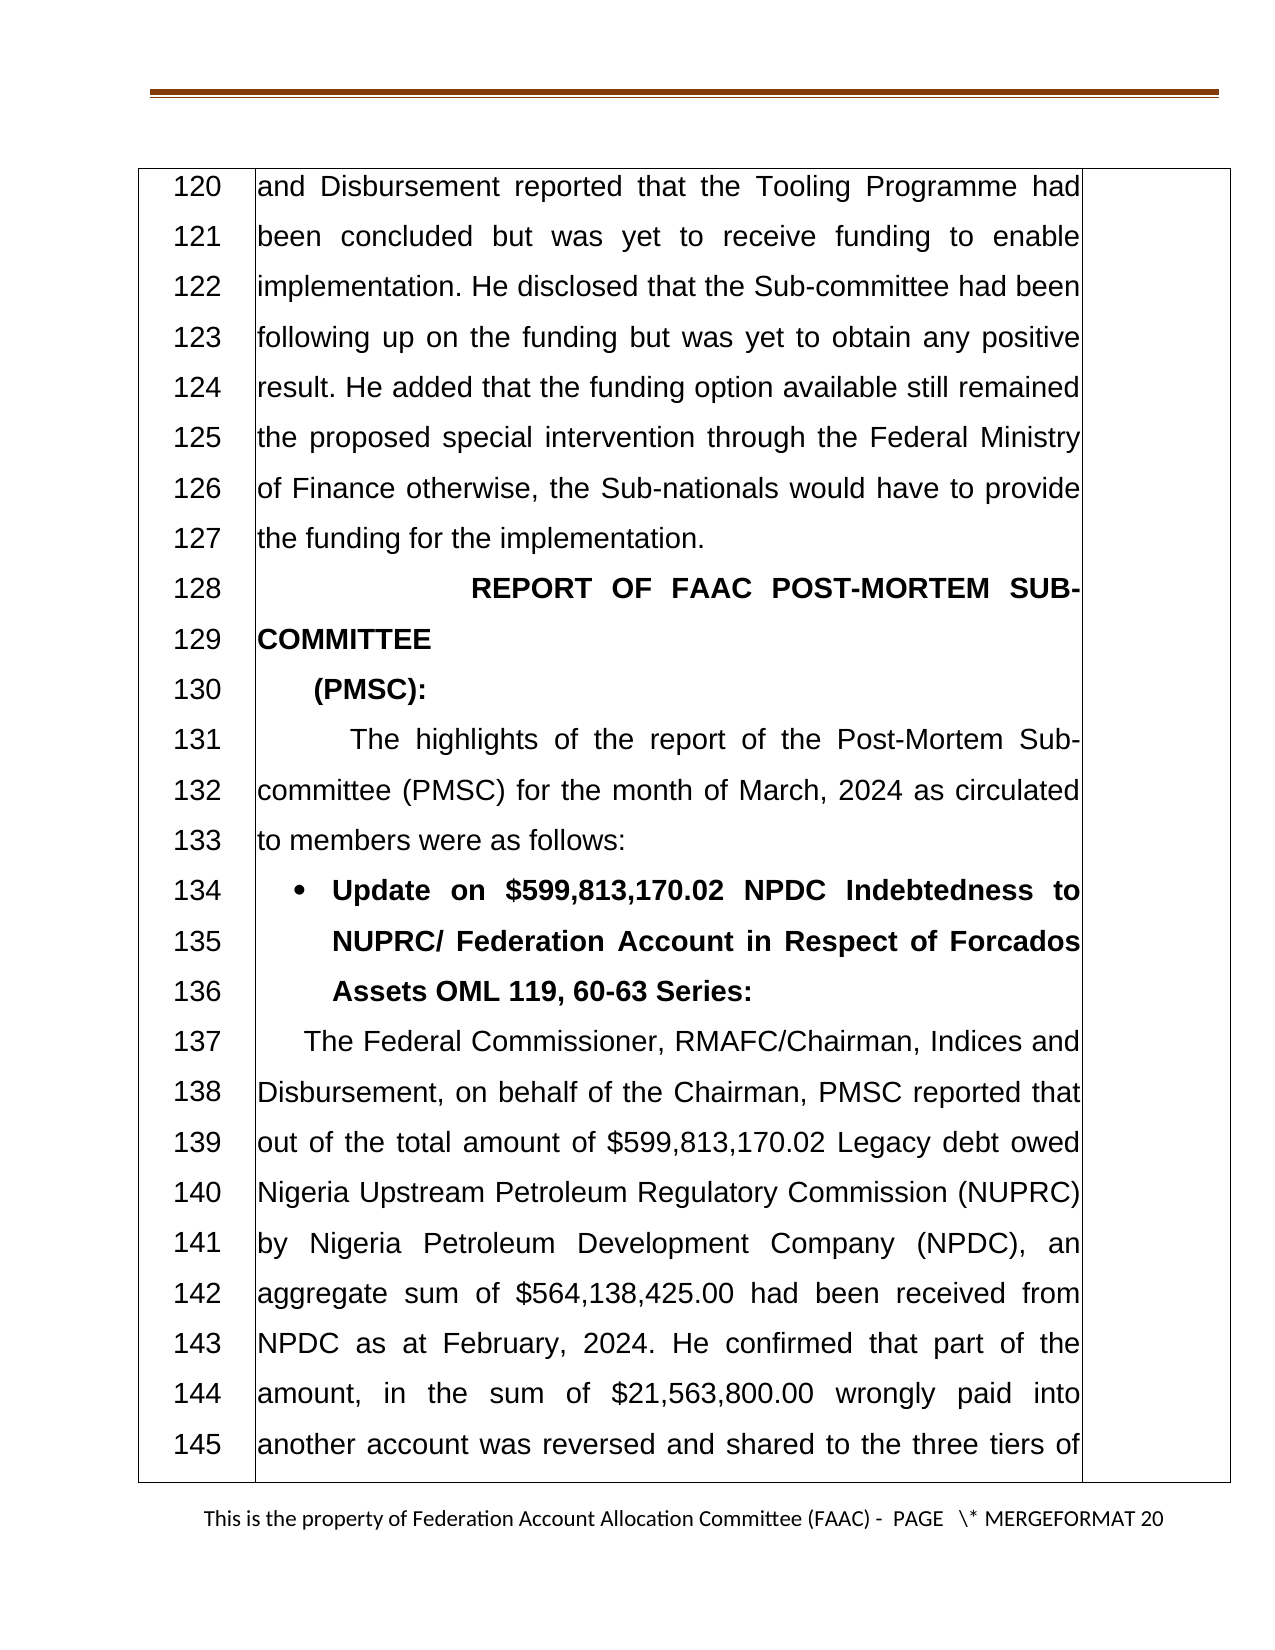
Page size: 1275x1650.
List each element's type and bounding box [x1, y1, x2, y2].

table_header [139, 169, 255, 1482]
table_header [256, 169, 1082, 1482]
table_header [1083, 169, 1230, 1482]
